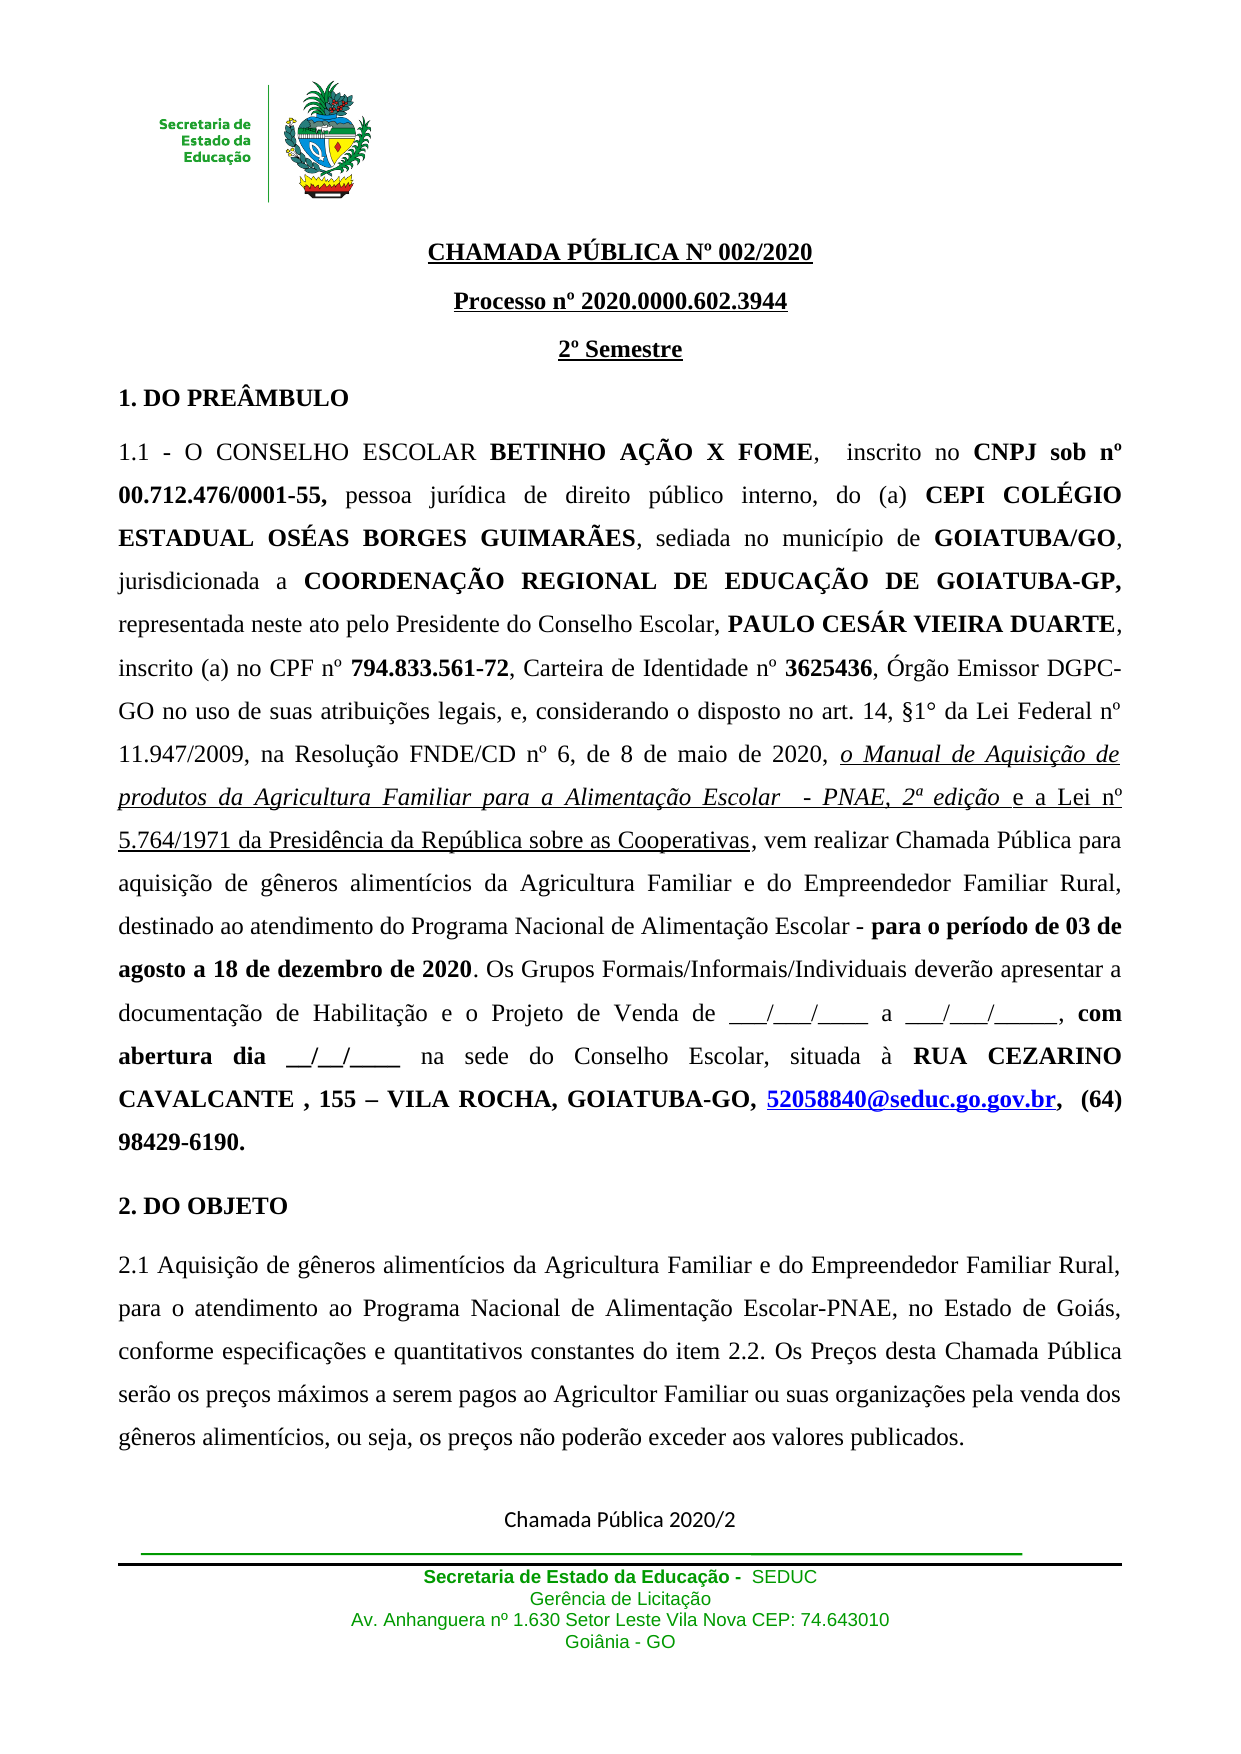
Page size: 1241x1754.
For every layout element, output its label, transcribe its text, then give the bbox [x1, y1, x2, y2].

text 2.1 Aquisição de gêneros alimentícios da Agricultura Familiar e do Empreendedor Familiar Rural, para o atendimento ao Programa Nacional de Alimentação Escolar-PNAE, no Estado de Goiás, conforme especificações e quantitativos constantes do item 2.2. Os Preços desta Chamada Pública serão os preços máximos a serem pagos ao Agricultor Familiar ou suas organizações pela venda dos gêneros alimentícios, ou seja, os preços não poderão exceder aos valores publicados. [118, 1250, 1122, 1451]
text 1.1 - O CONSELHO ESCOLAR BETINHO AÇÃO X FOME, inscrito no CNPJ sob nº 00.712.476/0001-55, pessoa jurídica de direito público interno, do (a) CEPI COLÉGIO ESTADUAL OSÉAS BORGES GUIMARÃES, sediada no município de GOIATUBA/GO, jurisdicionada a COORDENAÇÃO REGIONAL DE EDUCAÇÃO DE GOIATUBA-GP, representada neste ato pelo Presidente do Conselho Escolar, PAULO CESÁR VIEIRA DUARTE, inscrito (a) no CPF nº 794.833.561-72, Carteira de Identidade nº 3625436, Órgão Emissor DGPC-GO no uso de suas atribuições legais, e, considerando o disposto no art. 14, §1° da Lei Federal nº 11.947/2009, na Resolução FNDE/CD nº 6, de 8 de maio de 2020, o Manual de Aquisição de produtos da Agricultura Familiar para a Alimentação Escolar - PNAE, 2ª edição e a Lei nº 5.764/1971 da Presidência da República sobre as Cooperativas, vem realizar Chamada Pública para aquisição de gêneros alimentícios da Agricultura Familiar e do Empreendedor Familiar Rural, destinado ao atendimento do Programa Nacional de Alimentação Escolar - para o período de 03 de agosto a 18 de dezembro de 2020. Os Grupos Formais/Informais/Individuais deverão apresentar a documentação de Habilitação e o Projeto de Venda de ___/___/____ a ___/___/_____, com abertura dia __/__/____ na sede do Conselho Escolar, situada à RUA CEZARINO CAVALCANTE , 155 – VILA ROCHA, GOIATUBA-GO, 52058840@seduc.go.gov.br, (64) 98429-6190. [118, 437, 1122, 807]
picture [118, 73, 412, 210]
text 1.1 - O CONSELHO ESCOLAR BETINHO AÇÃO X FOME, inscrito no CNPJ sob nº 00.712.476/0001-55, pessoa jurídica de direito público interno, do (a) CEPI COLÉGIO ESTADUAL OSÉAS BORGES GUIMARÃES, sediada no município de GOIATUBA/GO, jurisdicionada a COORDENAÇÃO REGIONAL DE EDUCAÇÃO DE GOIATUBA-GP, representada neste ato pelo Presidente do Conselho Escolar, PAULO CESÁR VIEIRA DUARTE, inscrito (a) no CPF nº 794.833.561-72, Carteira de Identidade nº 3625436, Órgão Emissor DGPC-GO no uso de suas atribuições legais, e, considerando o disposto no art. 14, §1° da Lei Federal nº 11.947/2009, na Resolução FNDE/CD nº 6, de 8 de maio de 2020, o Manual de Aquisição de produtos da Agricultura Familiar para a Alimentação Escolar - PNAE, 2ª edição e a Lei nº 5.764/1971 da Presidência da República sobre as Cooperativas, vem realizar Chamada Pública para aquisição de gêneros alimentícios da Agricultura Familiar e do Empreendedor Familiar Rural, destinado ao atendimento do Programa Nacional de Alimentação Escolar - para o período de 03 de agosto a 18 de dezembro de 2020. Os Grupos Formais/Informais/Individuais deverão apresentar a documentação de Habilitação e o Projeto de Venda de ___/___/____ a ___/___/_____, com abertura dia __/__/____ na sede do Conselho Escolar, situada à RUA CEZARINO CAVALCANTE , 155 – VILA ROCHA, GOIATUBA-GO, 52058840@seduc.go.gov.br, (64) 98429-6190. [118, 808, 1122, 1156]
text CHAMADA PÚBLICA Nº 002/2020 [118, 237, 1122, 266]
text Processo nº 2020.0000.602.3944 [118, 286, 1122, 314]
text 2. DO OBJETO [118, 1191, 1122, 1220]
text 1. DO PREÂMBULO [118, 383, 1122, 412]
text 2º Semestre [118, 334, 1122, 363]
